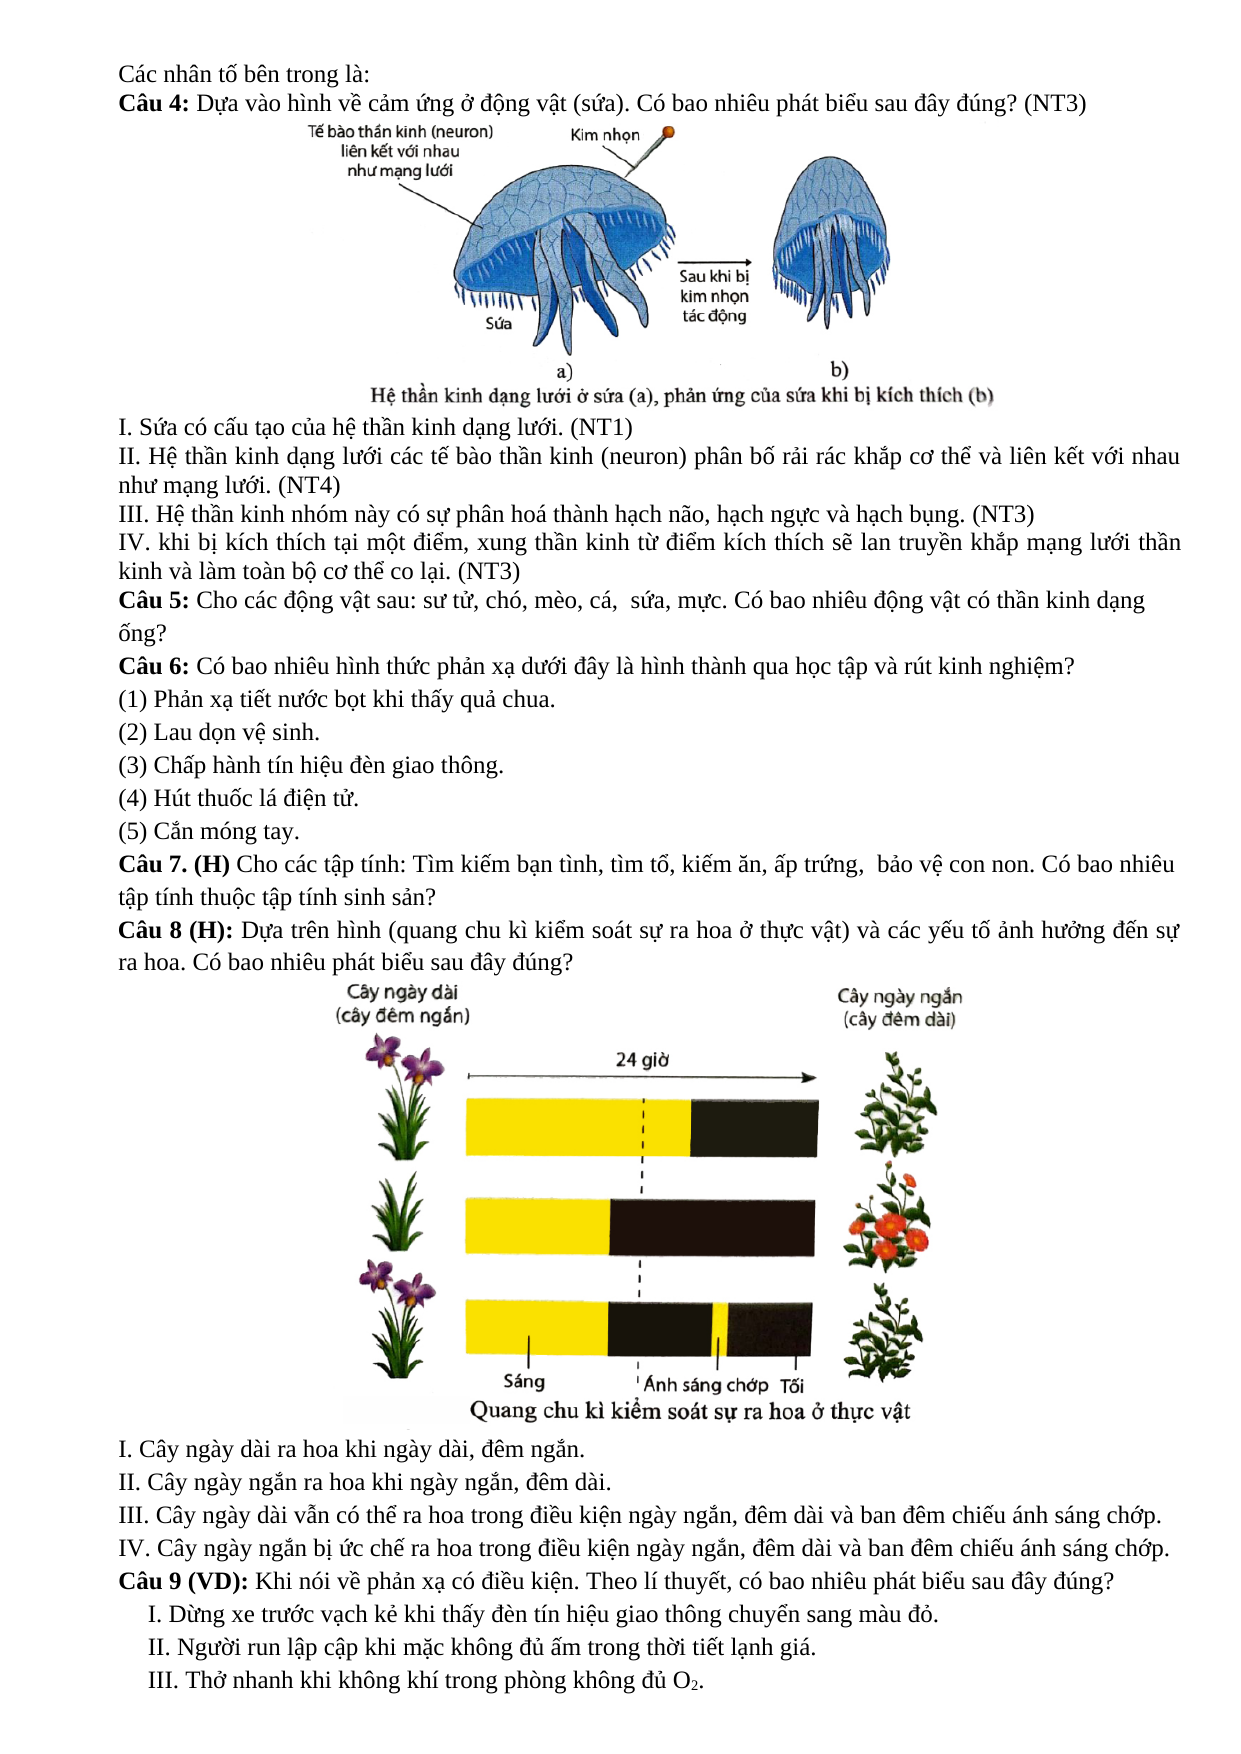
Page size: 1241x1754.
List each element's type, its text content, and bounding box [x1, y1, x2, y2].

text IV. Cây ngày ngắn bị ức chế ra hoa trong điều kiện ngày ngắn, đêm dài và ban đêm chiếu ánh sáng chớp. [118, 1533, 1181, 1561]
text Câu 9 (VD): Khi nói về phản xạ có điều kiện. Theo lí thuyết, có bao nhiêu phát biểu sau đây đúng? [118, 1566, 1181, 1594]
text II. Người run lập cập khi mặc không đủ ấm trong thời tiết lạnh giá. [118, 1632, 1181, 1661]
subtitle III. Hệ thần kinh nhóm này có sự phân hoá thành hạch não, hạch ngực và hạch bụng. (NT3) [972, 499, 1181, 527]
text (5) Cắn móng tay. [118, 816, 1181, 845]
subtitle II. Hệ thần kinh dạng lưới các tế bào thần kinh (neuron) phân bố rải rác khắp cơ thể và liên kết với nhau như mạng lưới. (NT4) [278, 470, 1181, 499]
text (3) Chấp hành tín hiệu đèn giao thông. [118, 750, 1181, 779]
text I. Dừng xe trước vạch kẻ khi thấy đèn tín hiệu giao thông chuyển sang màu đỏ. [118, 1599, 1181, 1627]
subtitle IV. khi bị kích thích tại một điểm, xung thần kinh từ điểm kích thích sẽ lan truyền khắp mạng lưới thần kinh và làm toàn bộ cơ thể co lại. (NT3) [458, 556, 1181, 585]
text III. Thở nhanh khi không khí trong phòng không đủ O2. [118, 1665, 1181, 1693]
text Câu 6: Có bao nhiêu hình thức phản xạ dưới đây là hình thành qua học tập và rút kinh nghiệm? [118, 651, 1181, 680]
text Các nhân tố bên trong là: [118, 59, 1181, 88]
text Câu 7. (H) Cho các tập tính: Tìm kiếm bạn tình, tìm tổ, kiếm ăn, ấp trứng, bảo vệ con non. Có bao nhiêu tập tính thuộc tập tính sinh sản? [118, 849, 1181, 911]
text Câu 8 (H): Dựa trên hình (quang chu kì kiểm soát sự ra hoa ở thực vật) và các yếu tố ảnh hưởng đến sự ra hoa. Có bao nhiêu phát biểu sau đây đúng? [118, 915, 1181, 976]
text (4) Hút thuốc lá điện tử. [118, 783, 1181, 812]
text II. Cây ngày ngắn ra hoa khi ngày ngắn, đêm dài. [118, 1467, 1181, 1495]
text (1) Phản xạ tiết nước bọt khi thấy quả chua. [118, 684, 1181, 713]
subtitle I. Sứa có cấu tạo của hệ thần kinh dạng lưới. (NT1) [570, 412, 1181, 441]
text III. Cây ngày dài vẫn có thể ra hoa trong điều kiện ngày ngắn, đêm dài và ban đêm chiếu ánh sáng chớp. [118, 1500, 1181, 1528]
text I. Cây ngày dài ra hoa khi ngày dài, đêm ngắn. [118, 1434, 1181, 1462]
text (2) Lau dọn vệ sinh. [118, 717, 1181, 746]
text Câu 5: Cho các động vật sau: sư tử, chó, mèo, cá, sứa, mực. Có bao nhiêu động vật có thần kinh dạng ống? [118, 585, 1181, 647]
